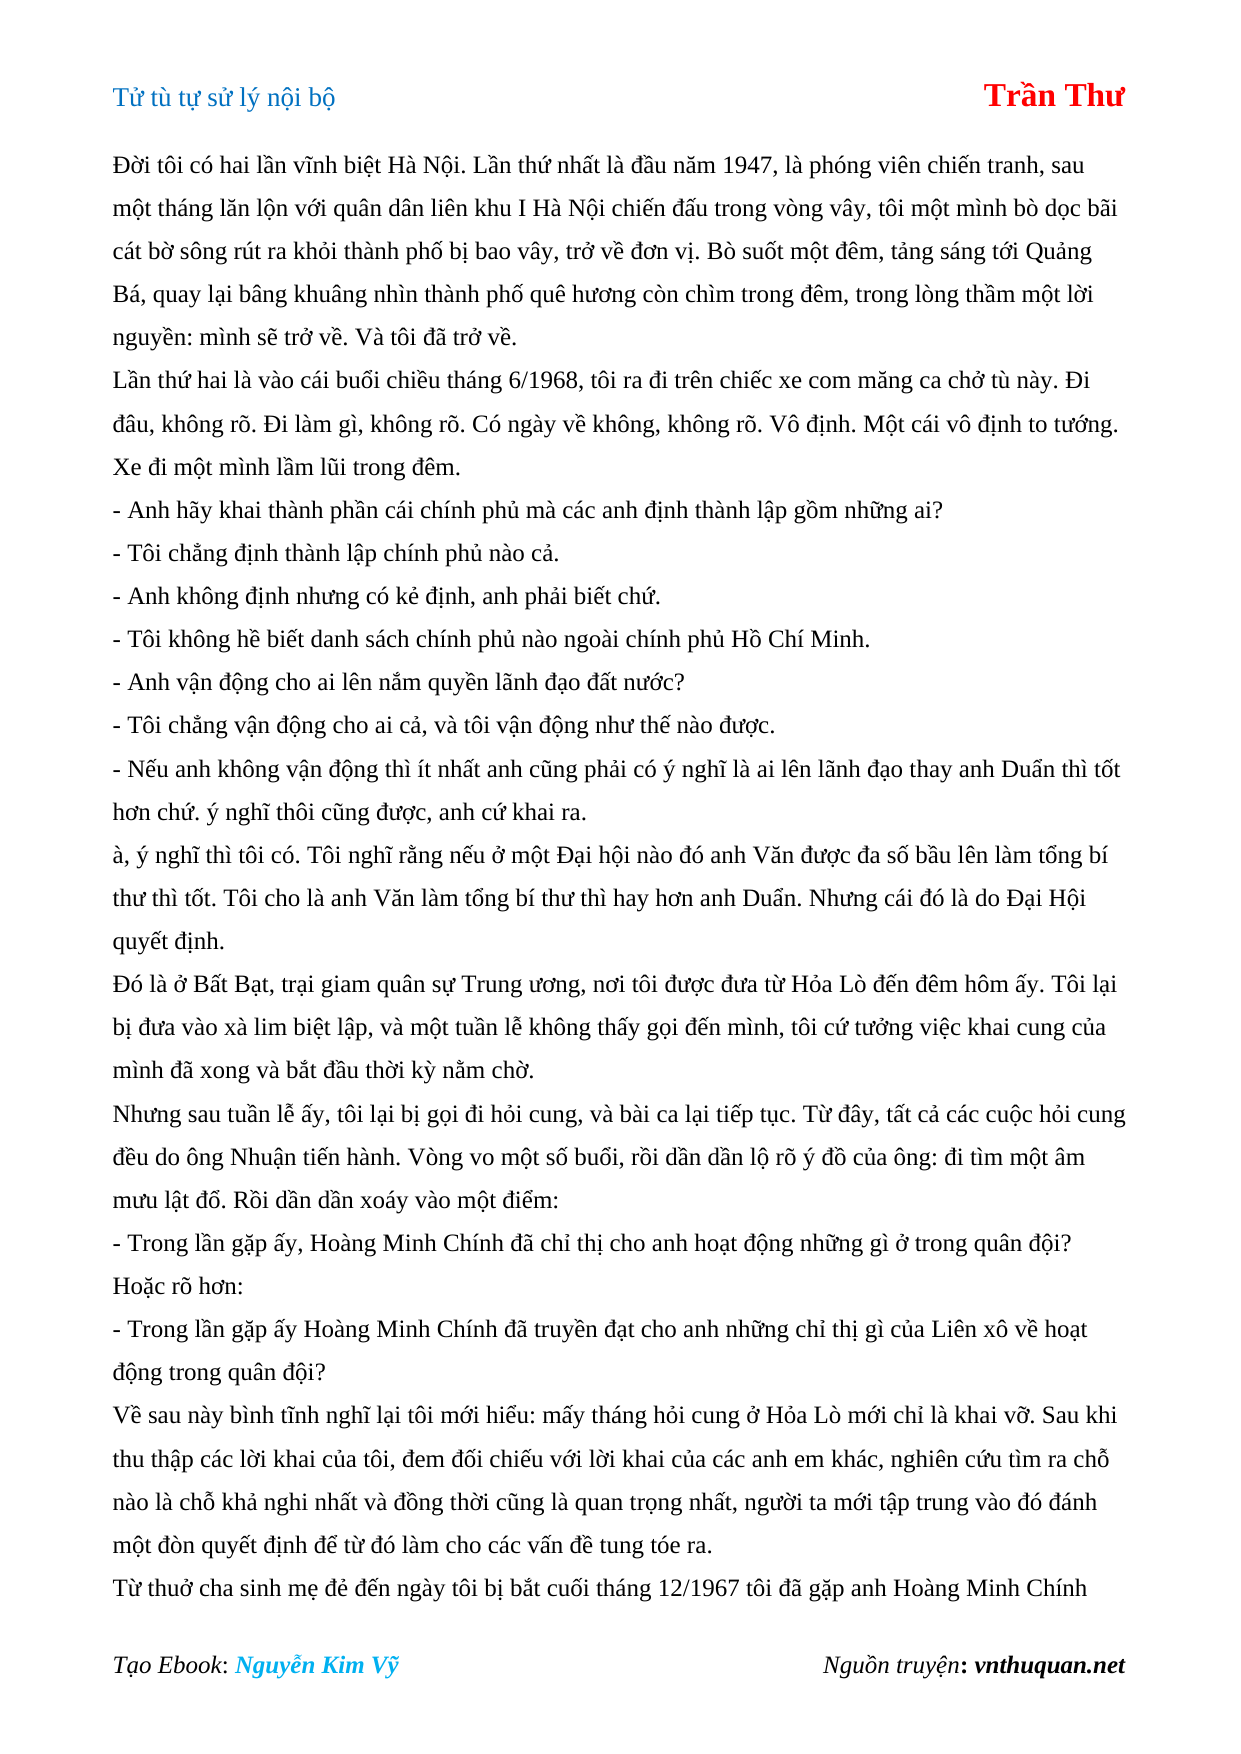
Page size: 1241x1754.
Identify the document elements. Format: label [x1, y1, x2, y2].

text [112, 150, 1128, 1602]
